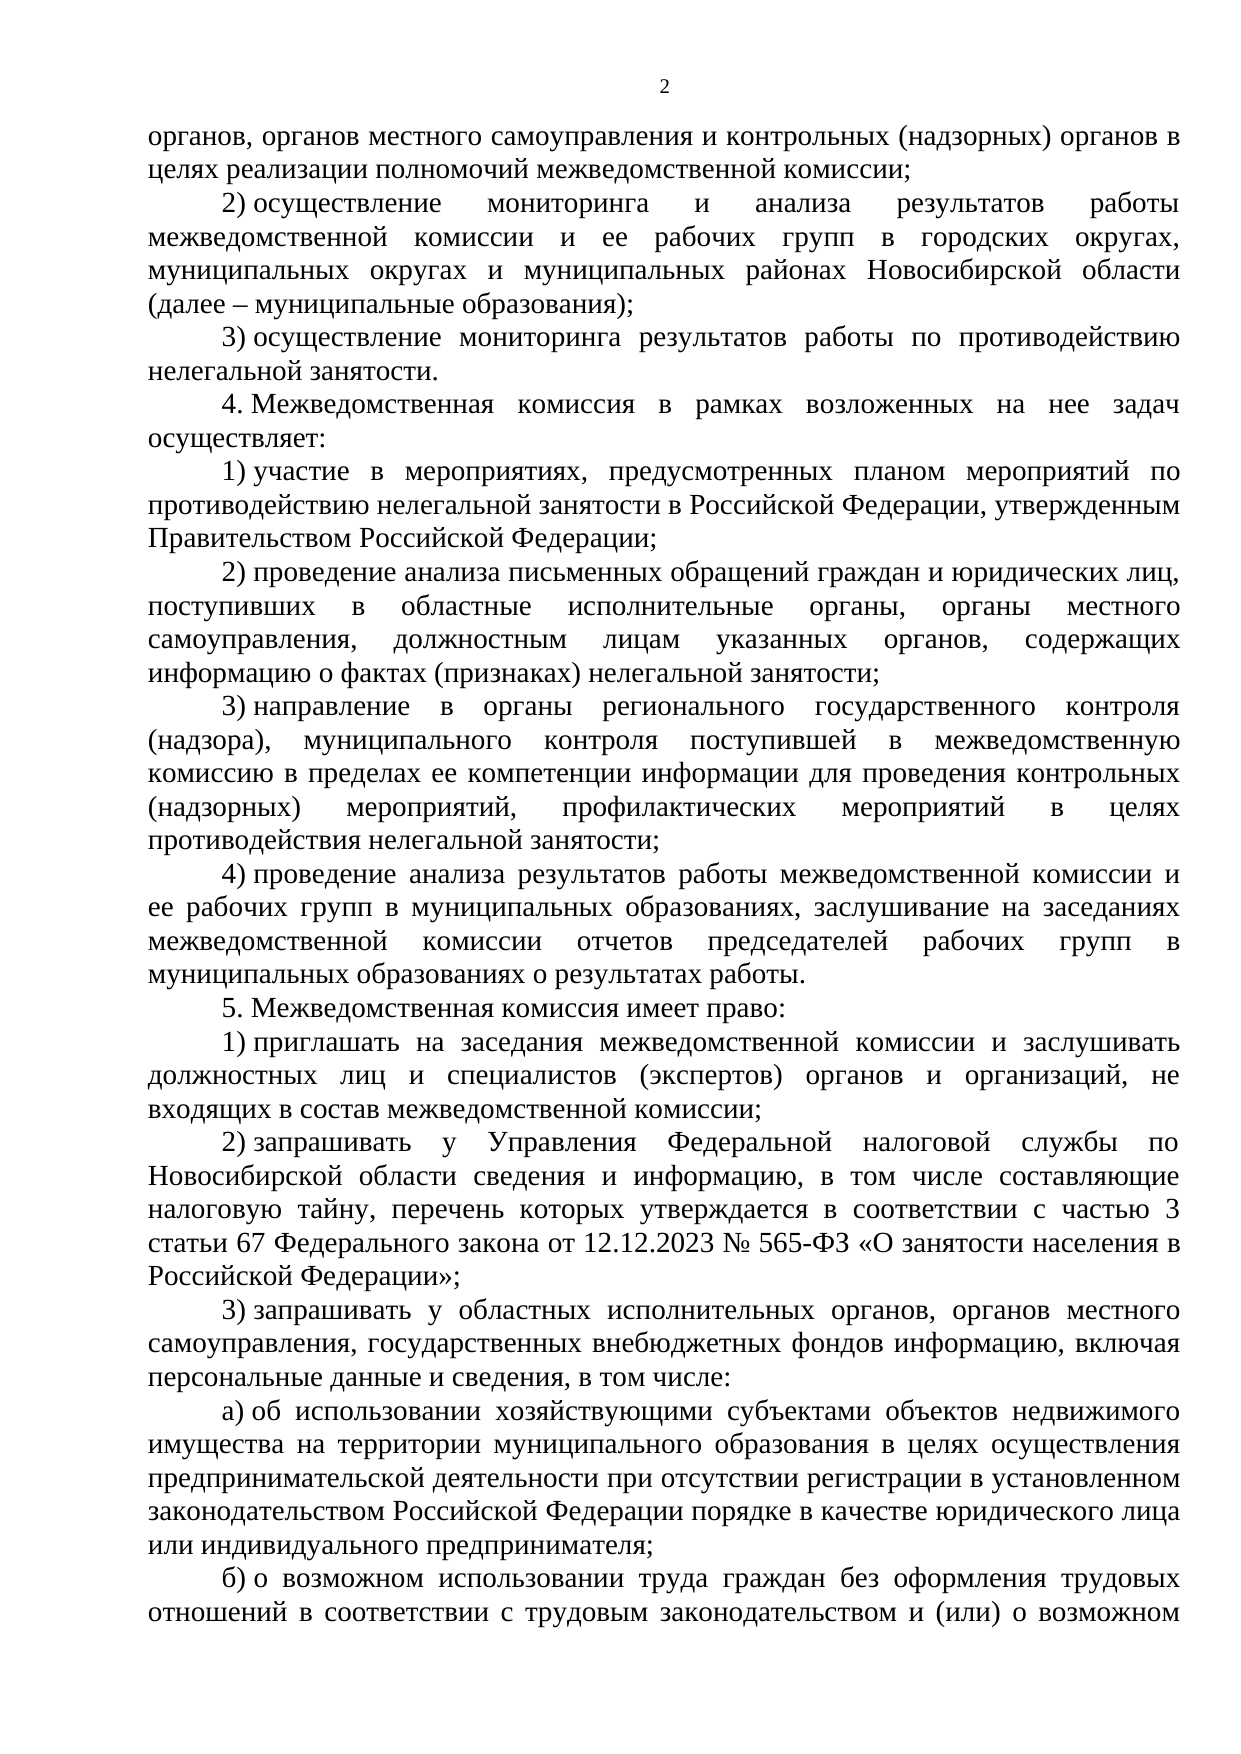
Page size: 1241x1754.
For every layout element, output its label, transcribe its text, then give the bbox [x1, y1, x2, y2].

text 1) приглашать на заседания межведомственной комиссии и заслушивать должностных лиц и специалистов (экспертов) органов и организаций, не входящих в состав межведомственной комиссии; [148, 1024, 1181, 1124]
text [148, 118, 1181, 185]
text 3) направление в органы регионального государственного контроля (надзора), муниципального контроля поступившей в межведомственную комиссию в пределах ее компетенции информации для проведения контрольных (надзорных) мероприятий, профилактических мероприятий в целях противодействия нелегальной занятости; [148, 688, 1181, 856]
text 1) участие в мероприятиях, предусмотренных планом мероприятий по противодействию нелегальной занятости в Российской Федерации, утвержденным Правительством Российской Федерации; [148, 453, 1181, 554]
text 5. Межведомственная комиссия имеет право: [148, 990, 1181, 1024]
text 3) осуществление мониторинга результатов работы по противодействию нелегальной занятости. [148, 319, 1181, 386]
text 2) запрашивать у Управления Федеральной налоговой службы по Новосибирской области сведения и информацию, в том числе составляющие налоговую тайну, перечень которых утверждается в соответствии с частью 3 статьи 67 Федерального закона от 12.12.2023 № 565-ФЗ «О занятости населения в Российской Федерации»; [148, 1124, 1181, 1292]
text 4) проведение анализа результатов работы межведомственной комиссии и ее рабочих групп в муниципальных образованиях, заслушивание на заседаниях межведомственной комиссии отчетов председателей рабочих групп в муниципальных образованиях о результатах работы. [148, 856, 1181, 990]
text а) об использовании хозяйствующими субъектами объектов недвижимого имущества на территории муниципального образования в целях осуществления предпринимательской деятельности при отсутствии регистрации в установленном законодательством Российской Федерации порядке в качестве юридического лица или индивидуального предпринимателя; [148, 1393, 1181, 1560]
text 3) запрашивать у областных исполнительных органов, органов местного самоуправления, государственных внебюджетных фондов информацию, включая персональные данные и сведения, в том числе: [148, 1292, 1181, 1393]
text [148, 1560, 1181, 1627]
text 2) проведение анализа письменных обращений граждан и юридических лиц, поступивших в областные исполнительные органы, органы местного самоуправления, должностным лицам указанных органов, содержащих информацию о фактах (признаках) нелегальной занятости; [148, 554, 1181, 688]
text 4. Межведомственная комиссия в рамках возложенных на нее задач осуществляет: [148, 386, 1181, 453]
text 2) осуществление мониторинга и анализа результатов работы межведомственной комиссии и ее рабочих групп в городских округах, муниципальных округах и муниципальных районах Новосибирской области (далее – муниципальные образования); [148, 185, 1181, 319]
